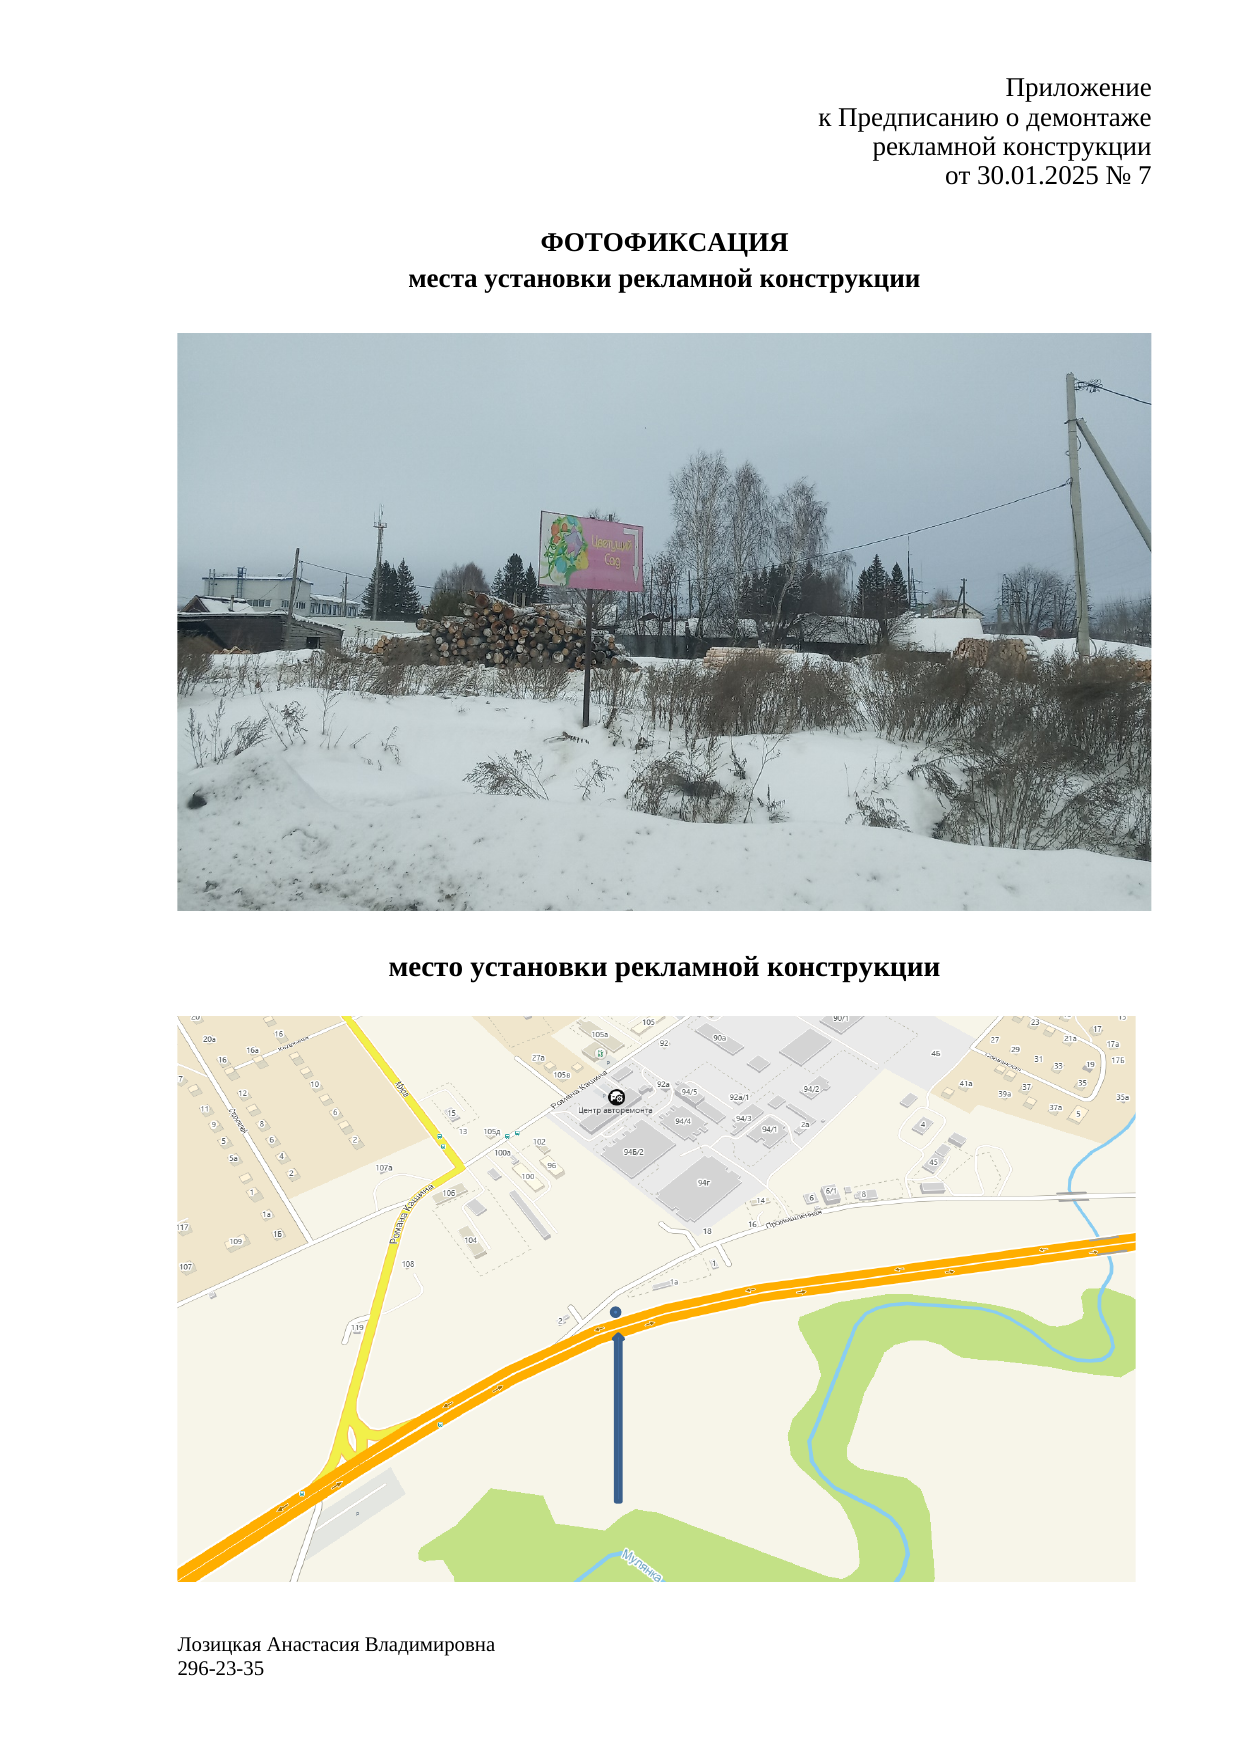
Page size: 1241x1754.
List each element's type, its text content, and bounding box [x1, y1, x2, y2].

text от 30.01.2025 № 7 [812, 161, 1152, 190]
picture [177, 333, 1152, 911]
text к Предписанию о демонтаже [812, 103, 1152, 132]
text места установки рекламной конструкции [177, 262, 1152, 293]
text место установки рекламной конструкции [177, 949, 1152, 983]
text Приложение [177, 73, 1152, 103]
text рекламной конструкции [812, 132, 1152, 161]
text ФОТОФИКСАЦИЯ [177, 226, 1152, 257]
picture [177, 1016, 1136, 1582]
